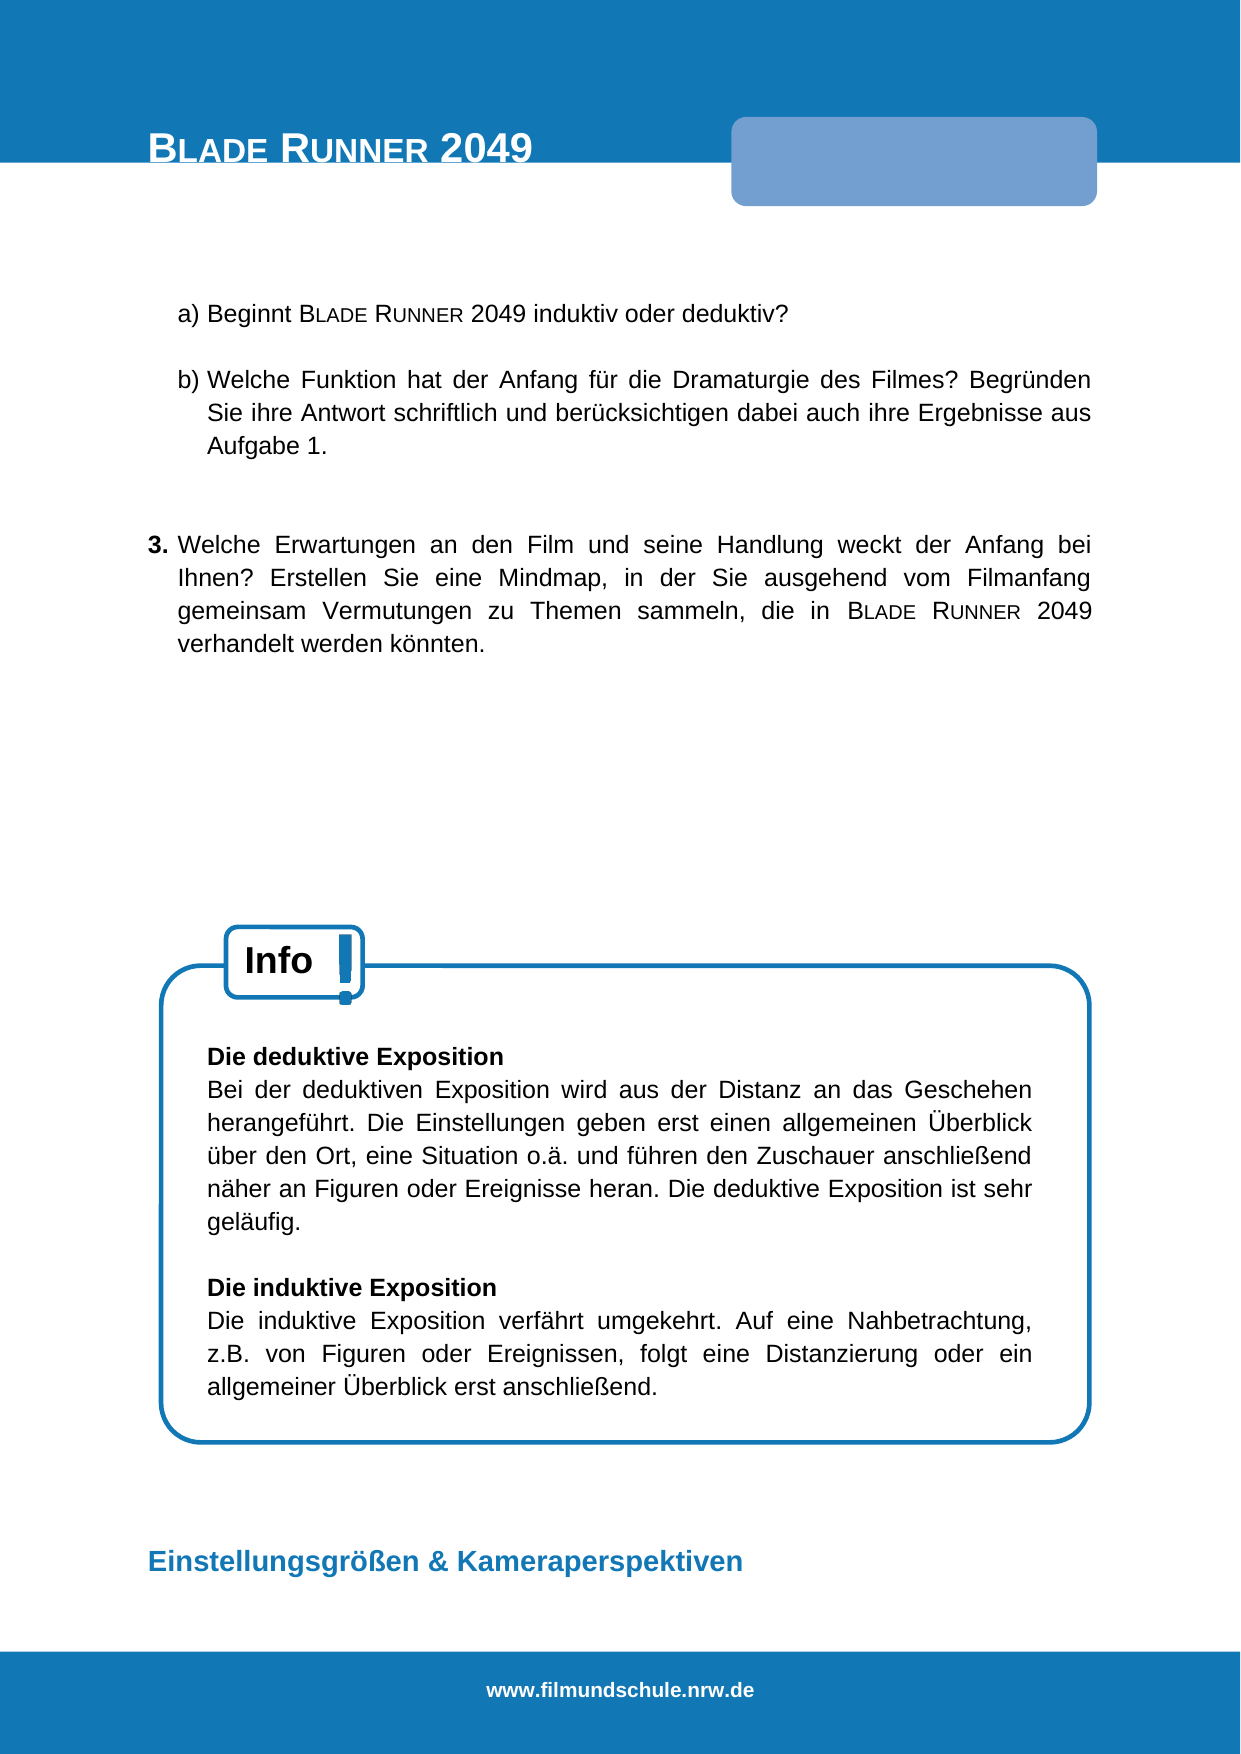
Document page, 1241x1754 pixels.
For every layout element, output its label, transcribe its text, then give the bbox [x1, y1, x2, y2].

text Einstellungsgrößen & Kameraperspektiven [148, 1544, 1092, 1577]
picture [316, 912, 376, 1029]
list Welche Erwartungen an den Film und seine Handlung weckt der Anfang bei Ihnen? Erstellen Sie eine Mindmap, in der Sie ausgehend vom Filmanfang gemeinsam Vermutungen zu Themen sammeln, die in Blade Runner 2049 verhandelt werden könnten. [148, 530, 1092, 658]
list Beginnt Blade Runner 2049 induktiv oder deduktiv? [177, 299, 1092, 328]
text Die induktive Exposition [207, 1273, 1034, 1302]
text Bei der deduktiven Exposition wird aus der Distanz an das Geschehen herangeführt. Die Einstellungen geben erst einen allgemeinen Überblick über den Ort, eine Situation o.ä. und führen den Zuschauer anschließend näher an Figuren oder Ereignisse heran. Die deduktive Exposition ist sehr geläufig. [207, 1075, 1034, 1236]
text Die induktive Exposition verfährt umgekehrt. Auf eine Nahbetrachtung, z.B. von Figuren oder Ereignissen, folgt eine Distanzierung oder ein allgemeiner Überblick erst anschließend. [207, 1306, 1034, 1401]
text Die deduktive Exposition [207, 1042, 1034, 1071]
list Welche Funktion hat der Anfang für die Dramaturgie des Filmes? Begründen Sie ihre Antwort schriftlich und berücksichtigen dabei auch ihre Ergebnisse aus Aufgabe 1. [177, 365, 1092, 460]
